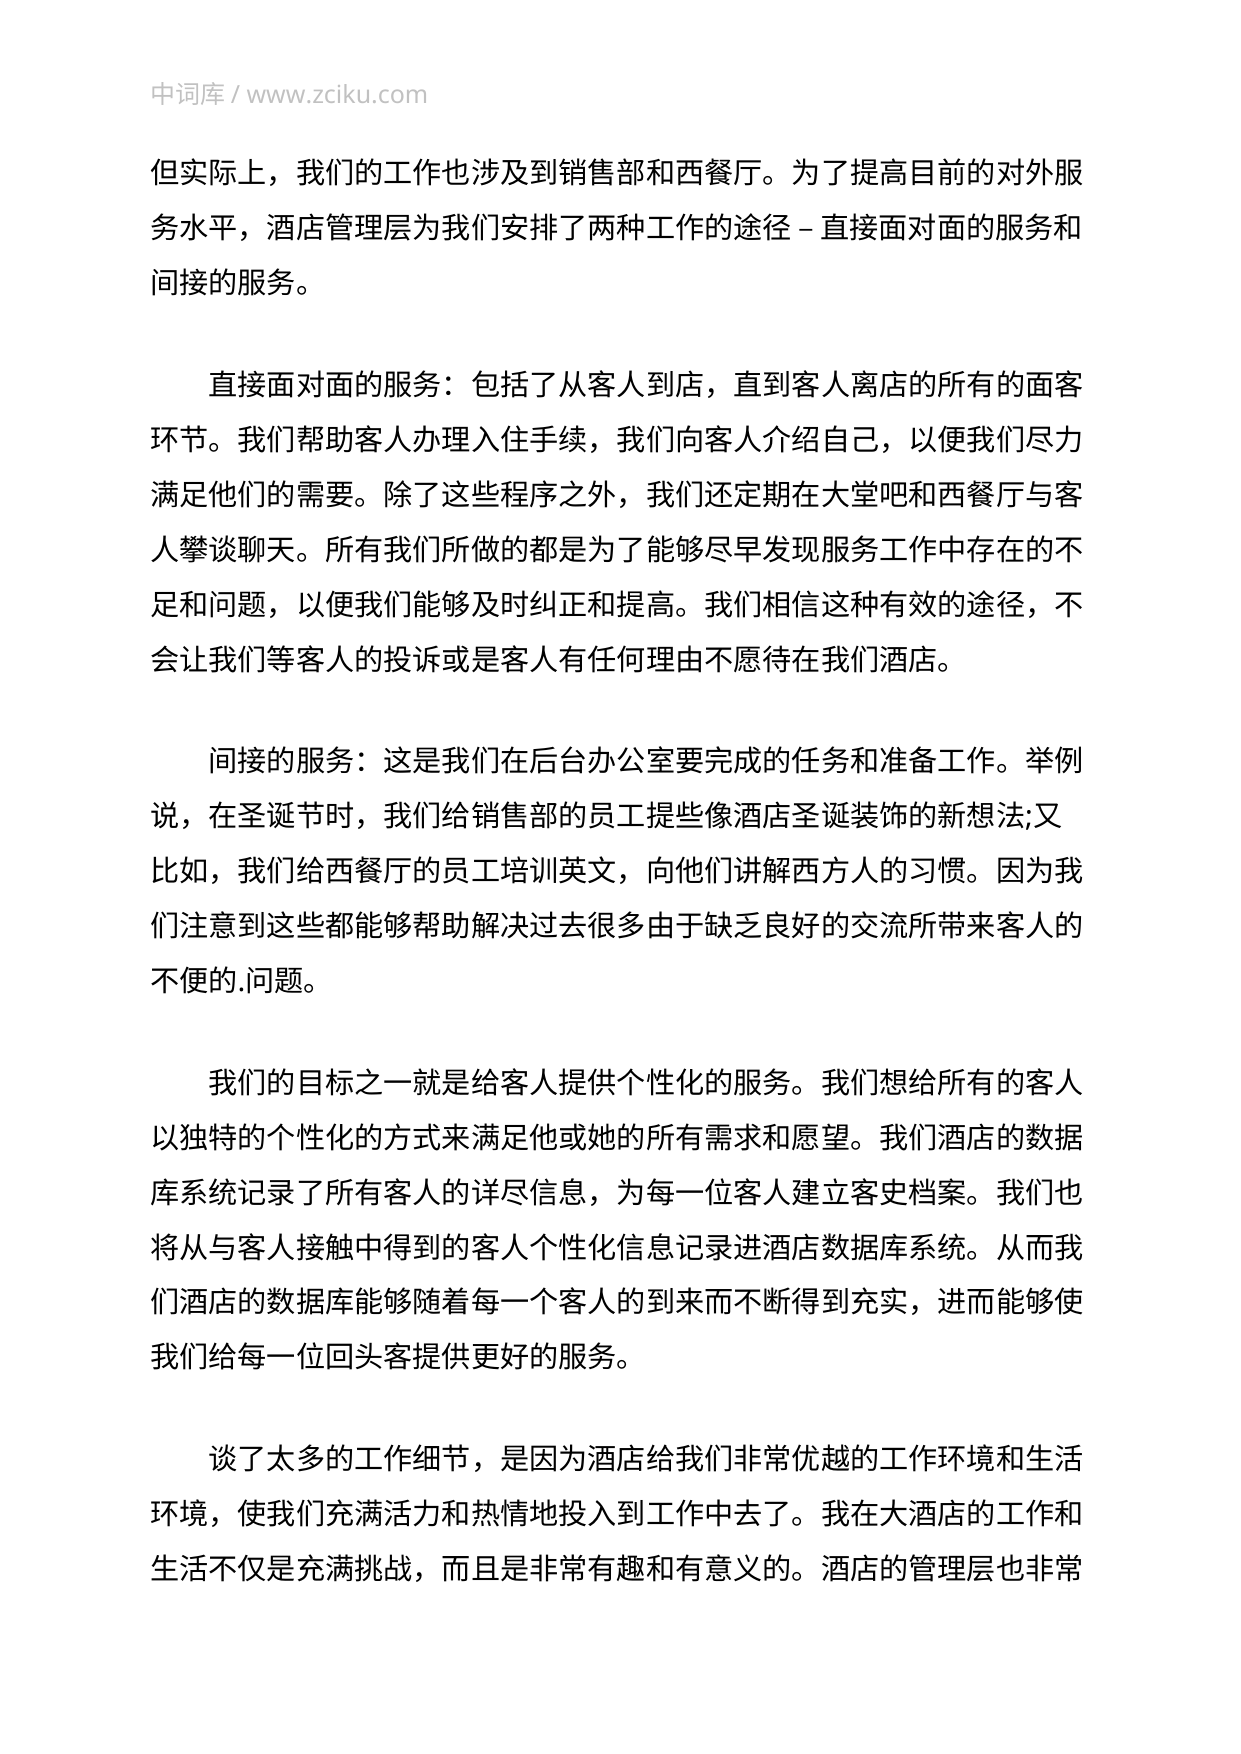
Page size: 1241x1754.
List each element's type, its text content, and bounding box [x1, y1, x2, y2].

text 直接面对面的服务：包括了从客人到店，直到客人离店的所有的面客环节。我们帮助客人办理入住手续，我们向客人介绍自己，以便我们尽力满足他们的需要。除了这些程序之外，我们还定期在大堂吧和西餐厅与客人攀谈聊天。所有我们所做的都是为了能够尽早发现服务工作中存在的不足和问题，以便我们能够及时纠正和提高。我们相信这种有效的途径，不会让我们等客人的投诉或是客人有任何理由不愿待在我们酒店。 [150, 362, 1090, 678]
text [150, 150, 1090, 302]
text 间接的服务：这是我们在后台办公室要完成的任务和准备工作。举例说，在圣诞节时，我们给销售部的员工提些像酒店圣诞装饰的新想法;又比如，我们给西餐厅的员工培训英文，向他们讲解西方人的习惯。因为我们注意到这些都能够帮助解决过去很多由于缺乏良好的交流所带来客人的不便的.问题。 [150, 738, 1090, 1000]
text 我们的目标之一就是给客人提供个性化的服务。我们想给所有的客人以独特的个性化的方式来满足他或她的所有需求和愿望。我们酒店的数据库系统记录了所有客人的详尽信息，为每一位客人建立客史档案。我们也将从与客人接触中得到的客人个性化信息记录进酒店数据库系统。从而我们酒店的数据库能够随着每一个客人的到来而不断得到充实，进而能够使我们给每一位回头客提供更好的服务。 [150, 1059, 1090, 1376]
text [150, 1436, 1090, 1588]
